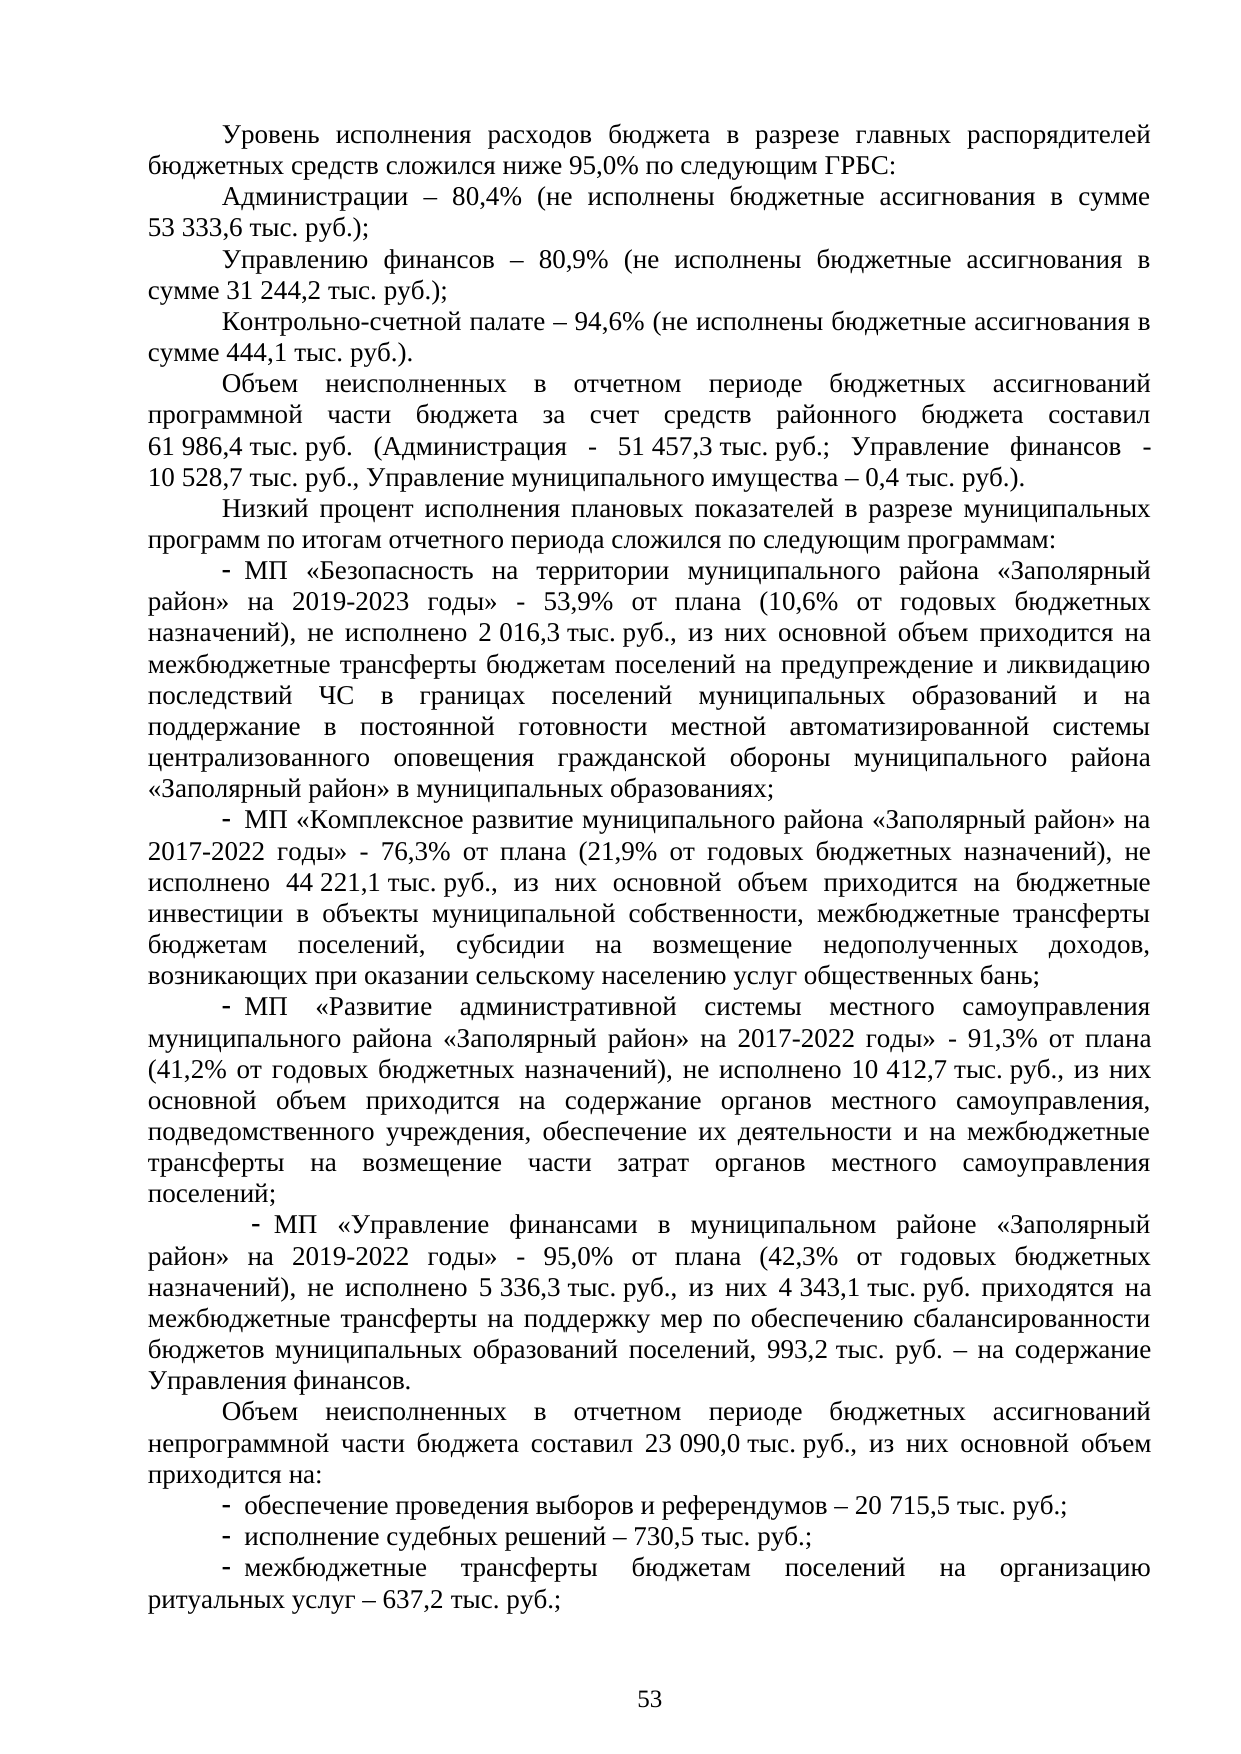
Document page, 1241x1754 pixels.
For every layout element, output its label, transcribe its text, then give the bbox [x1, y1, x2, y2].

list обеспечение проведения выборов и референдумов – 20 715,5 тыс. руб.; [148, 1489, 1152, 1520]
text Объем неисполненных в отчетном периоде бюджетных ассигнований непрограммной части бюджета составил 23 090,0 тыс. руб., из них основной объем приходится на: [148, 1396, 1152, 1489]
list исполнение судебных решений – 730,5 тыс. руб.; [148, 1520, 1152, 1551]
text Управлению финансов – 80,9% (не исполнены бюджетные ассигнования в сумме 31 244,2 тыс. руб.); [148, 243, 1152, 305]
list межбюджетные трансферты бюджетам поселений на организацию ритуальных услуг – 637,2 тыс. руб.; [148, 1551, 1152, 1614]
list МП «Управление финансами в муниципальном районе «Заполярный район» на 2019-2022 годы» - 95,0% от плана (42,3% от годовых бюджетных назначений), не исполнено 5 336,3 тыс. руб., из них 4 343,1 тыс. руб. приходятся на межбюджетные трансферты на поддержку мер по обеспечению сбалансированности бюджетов муниципальных образований поселений, 993,2 тыс. руб. – на содержание Управления финансов. [148, 1208, 1152, 1396]
text Объем неисполненных в отчетном периоде бюджетных ассигнований программной части бюджета за счет средств районного бюджета составил 61 986,4 тыс. руб. (Администрация - 51 457,3 тыс. руб.; Управление финансов - 10 528,7 тыс. руб., Управление муниципального имущества – 0,4 тыс. руб.). [148, 367, 1152, 492]
text Контрольно-счетной палате – 94,6% (не исполнены бюджетные ассигнования в сумме 444,1 тыс. руб.). [148, 305, 1152, 367]
list МП «Комплексное развитие муниципального района «Заполярный район» на 2017-2022 годы» - 76,3% от плана (21,9% от годовых бюджетных назначений), не исполнено 44 221,1 тыс. руб., из них основной объем приходится на бюджетные инвестиции в объекты муниципальной собственности, межбюджетные трансферты бюджетам поселений, субсидии на возмещение недополученных доходов, возникающих при оказании сельскому населению услуг общественных бань; [148, 803, 1152, 990]
list МП «Безопасность на территории муниципального района «Заполярный район» на 2019-2023 годы» - 53,9% от плана (10,6% от годовых бюджетных назначений), не исполнено 2 016,3 тыс. руб., из них основной объем приходится на межбюджетные трансферты бюджетам поселений на предупреждение и ликвидацию последствий ЧС в границах поселений муниципальных образований и на поддержание в постоянной готовности местной автоматизированной системы централизованного оповещения гражданской обороны муниципального района «Заполярный район» в муниципальных образованиях; [148, 554, 1152, 803]
text Уровень исполнения расходов бюджета в разрезе главных распорядителей бюджетных средств сложился ниже 95,0% по следующим ГРБС: [148, 118, 1152, 180]
text Низкий процент исполнения плановых показателей в разрезе муниципальных программ по итогам отчетного периода сложился по следующим программам: [148, 492, 1152, 554]
list МП «Развитие административной системы местного самоуправления муниципального района «Заполярный район» на 2017-2022 годы» - 91,3% от плана (41,2% от годовых бюджетных назначений), не исполнено 10 412,7 тыс. руб., из них основной объем приходится на содержание органов местного самоуправления, подведомственного учреждения, обеспечение их деятельности и на межбюджетные трансферты на возмещение части затрат органов местного самоуправления поселений; [148, 990, 1152, 1208]
text Администрации – 80,4% (не исполнены бюджетные ассигнования в сумме 53 333,6 тыс. руб.); [148, 180, 1152, 243]
